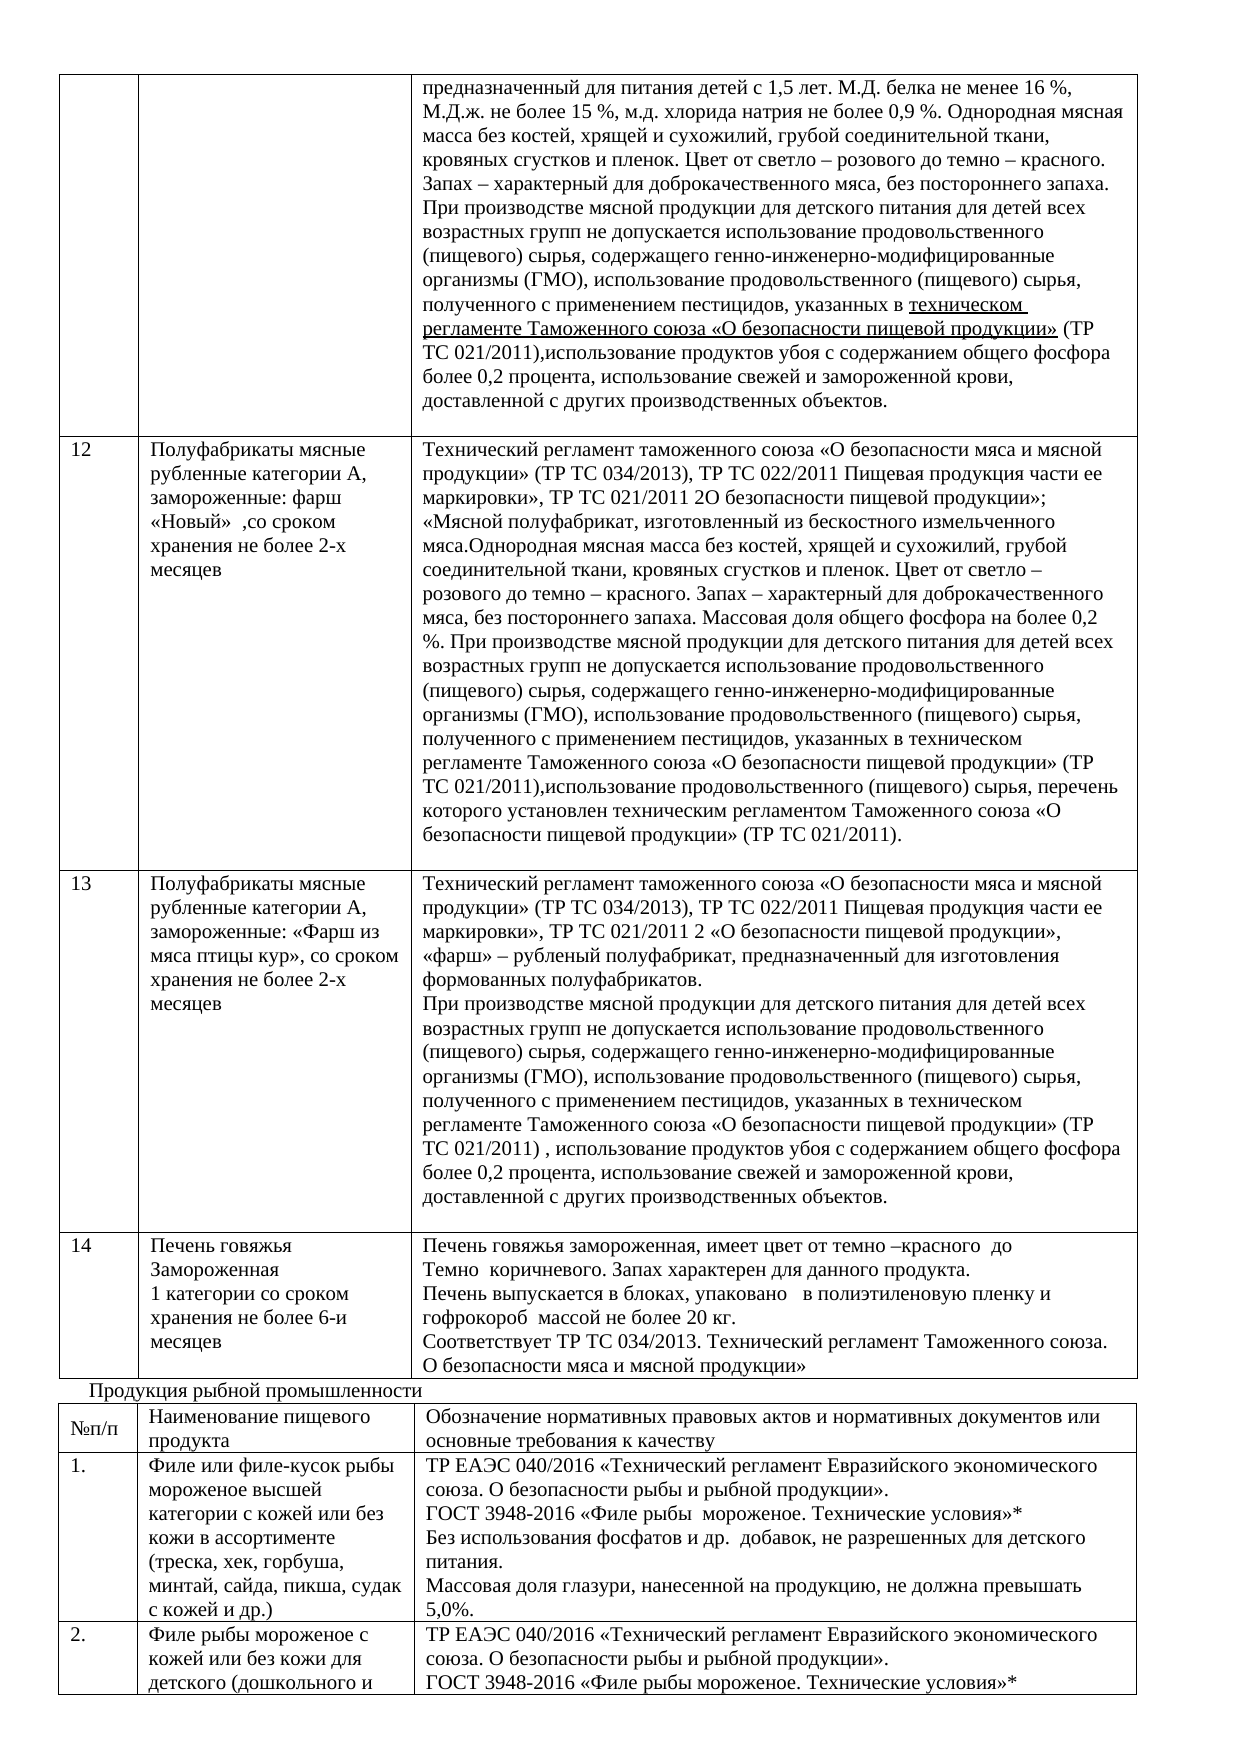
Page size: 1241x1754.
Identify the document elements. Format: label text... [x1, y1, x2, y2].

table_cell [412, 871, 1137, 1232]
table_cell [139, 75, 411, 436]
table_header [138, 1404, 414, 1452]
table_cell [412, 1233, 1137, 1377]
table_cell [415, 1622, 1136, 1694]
text Продукция рыбной промышленности [88, 1378, 1167, 1402]
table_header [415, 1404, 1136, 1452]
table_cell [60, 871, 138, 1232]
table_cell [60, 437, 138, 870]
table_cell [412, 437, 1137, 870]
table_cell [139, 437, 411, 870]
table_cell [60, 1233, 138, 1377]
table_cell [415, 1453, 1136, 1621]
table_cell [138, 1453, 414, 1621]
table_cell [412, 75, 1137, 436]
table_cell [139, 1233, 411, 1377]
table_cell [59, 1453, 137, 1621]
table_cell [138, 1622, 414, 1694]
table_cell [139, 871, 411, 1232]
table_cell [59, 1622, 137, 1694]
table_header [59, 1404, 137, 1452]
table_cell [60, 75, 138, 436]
